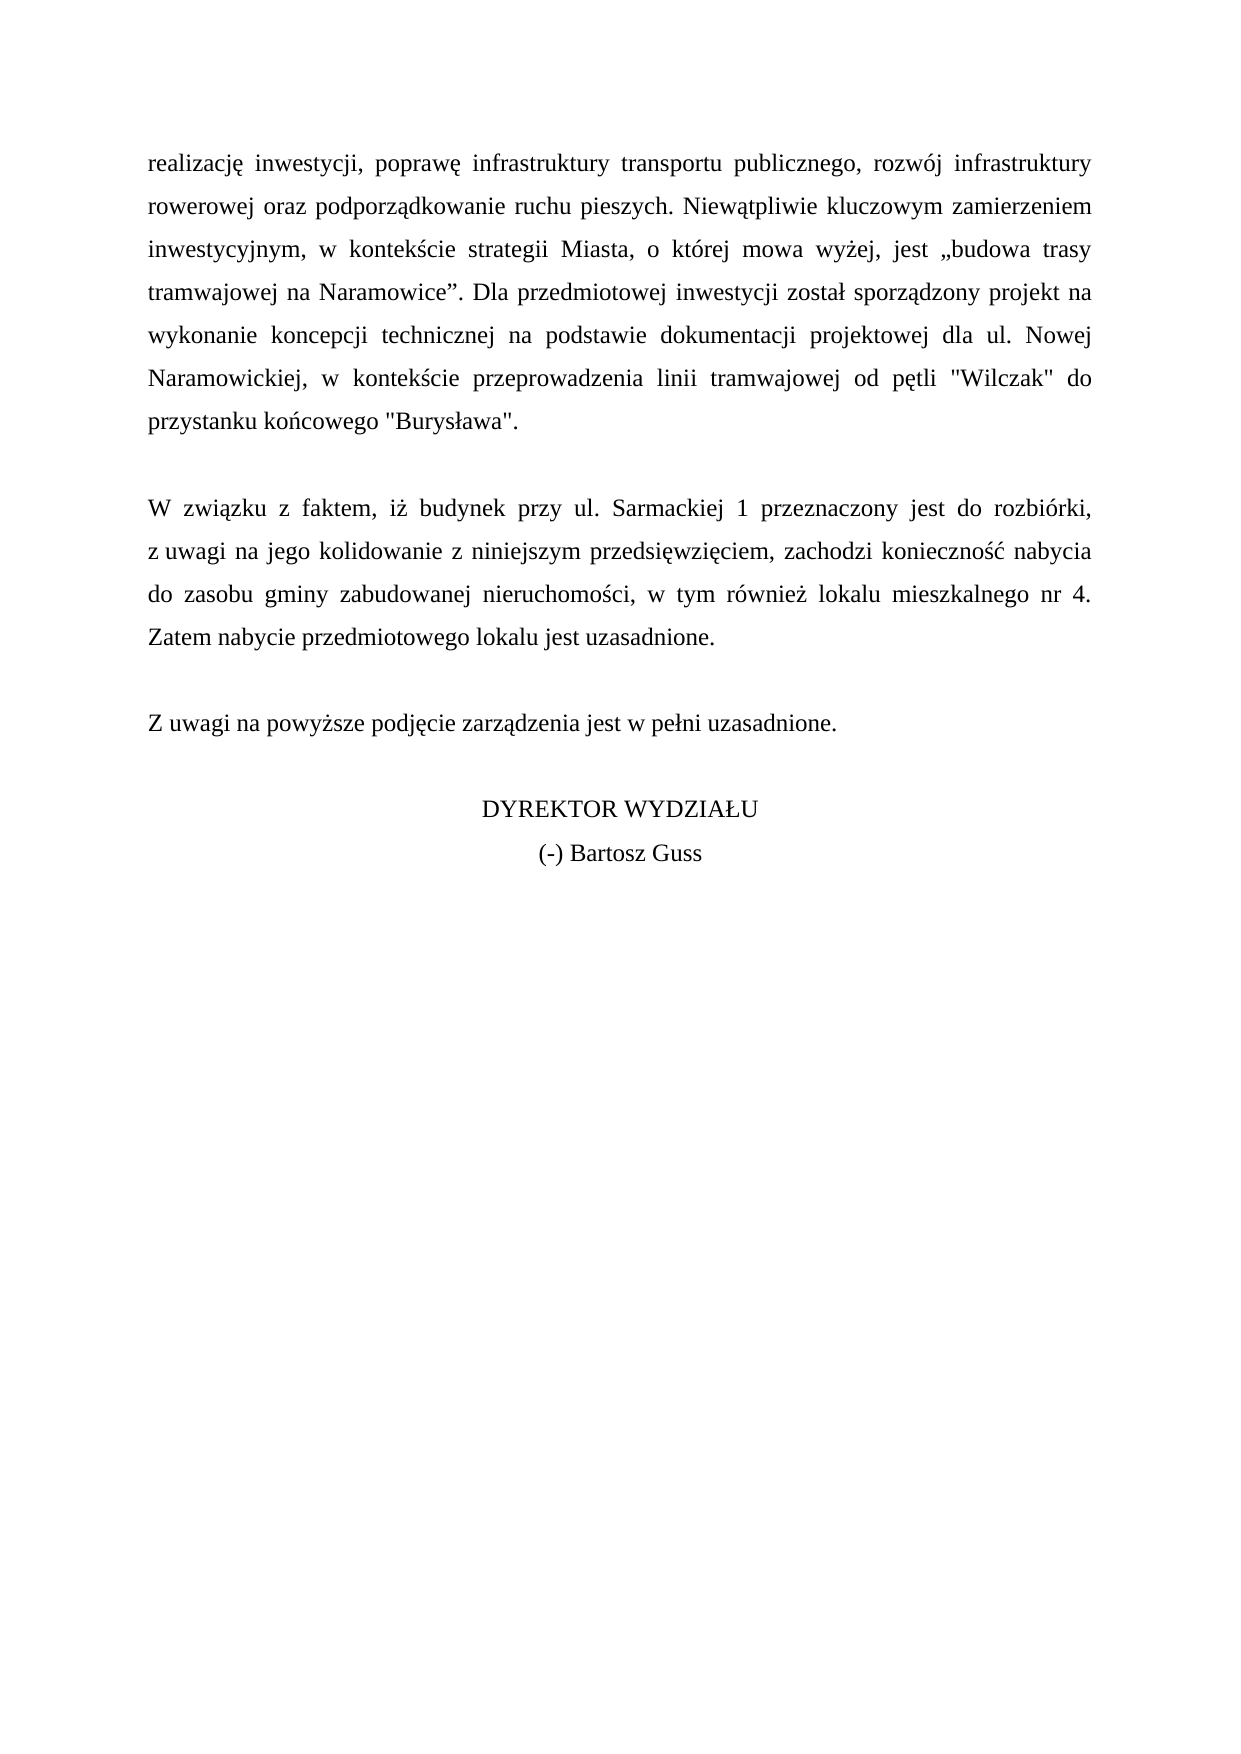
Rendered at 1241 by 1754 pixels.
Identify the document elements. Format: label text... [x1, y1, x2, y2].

text Z uwagi na powyższe podjęcie zarządzenia jest w pełni uzasadnione. [148, 708, 1093, 737]
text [148, 148, 1093, 435]
text (-) Bartosz Guss [148, 838, 1093, 866]
text DYREKTOR WYDZIAŁU [148, 794, 1093, 823]
text W związku z faktem, iż budynek przy ul. Sarmackiej 1 przeznaczony jest do rozbiórki, z uwagi na jego kolidowanie z niniejszym przedsięwzięciem, zachodzi konieczność nabycia do zasobu gminy zabudowanej nieruchomości, w tym również lokalu mieszkalnego nr 4. Zatem nabycie przedmiotowego lokalu jest uzasadnione. [148, 493, 1093, 651]
